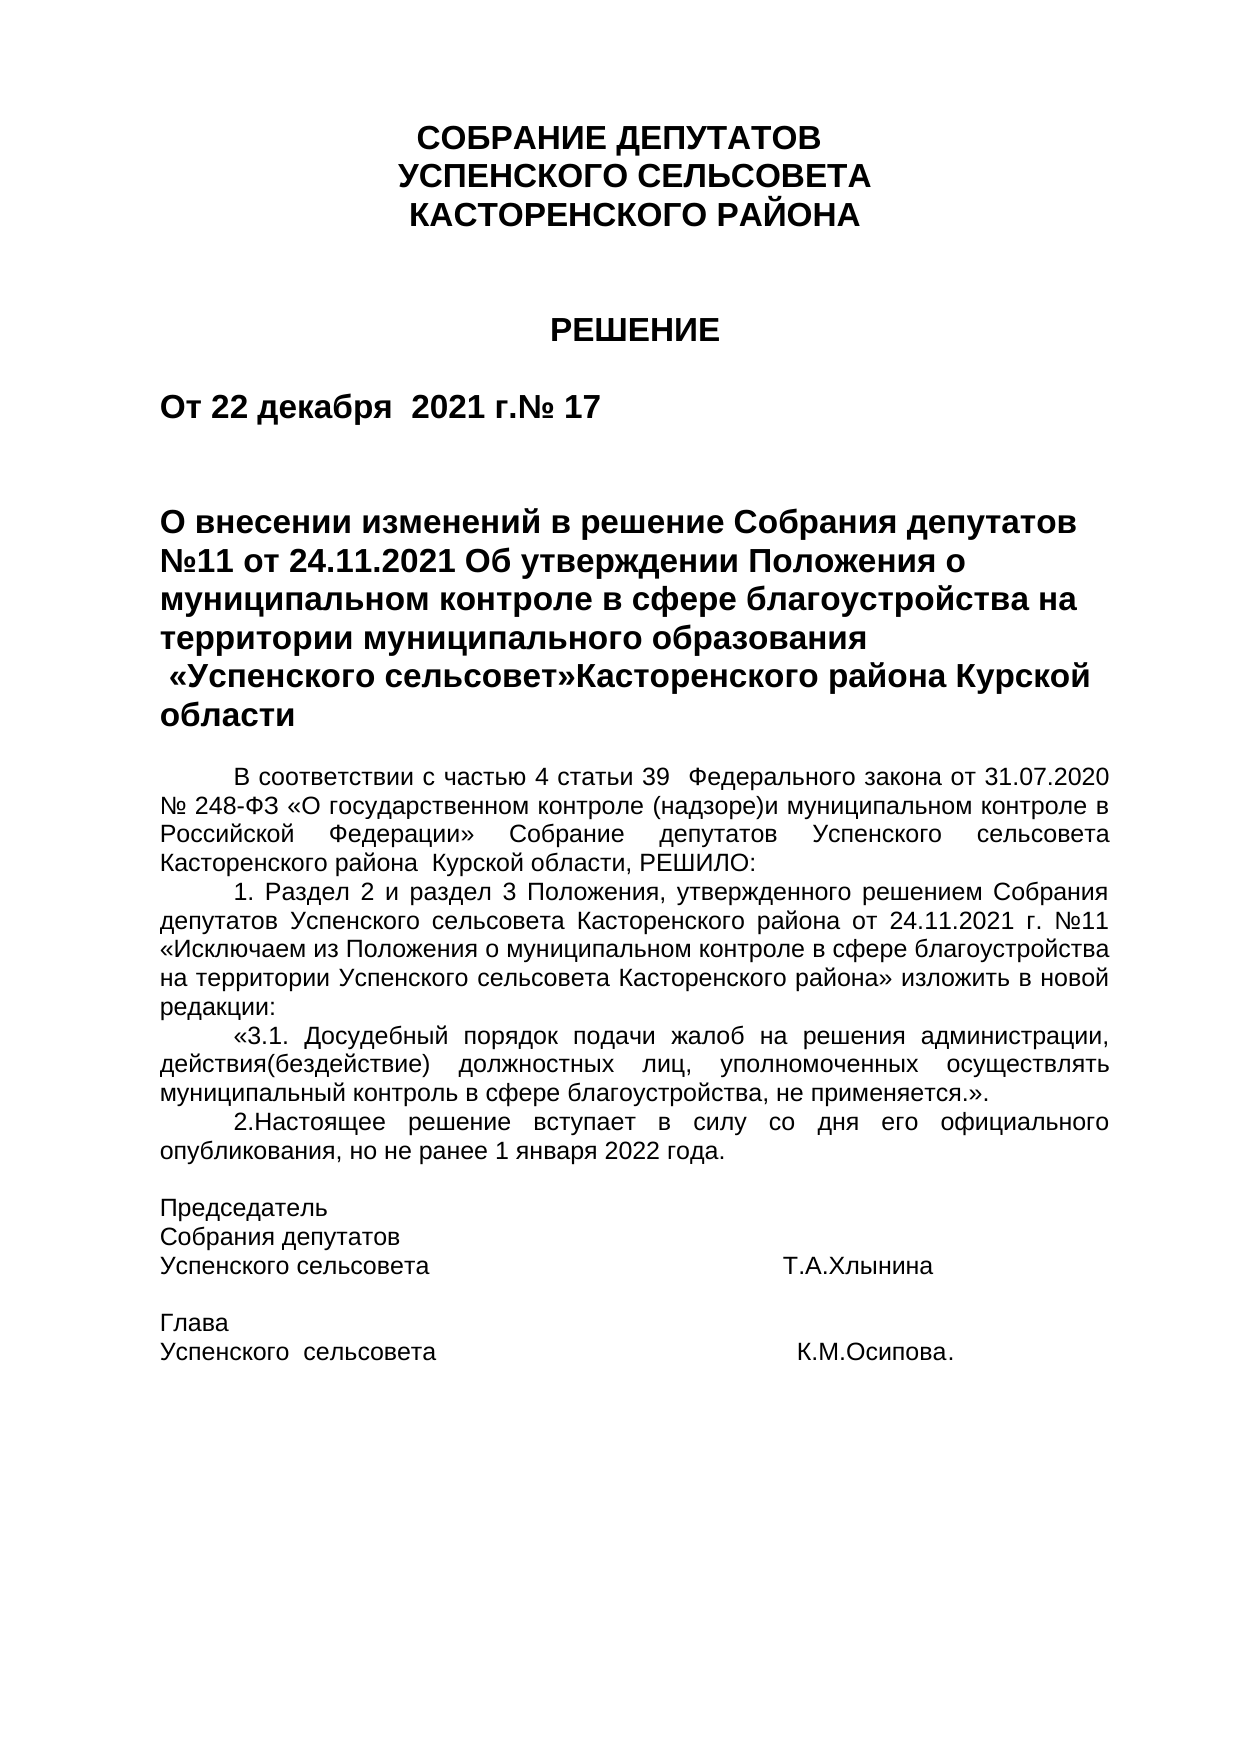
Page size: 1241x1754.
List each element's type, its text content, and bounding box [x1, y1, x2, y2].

text РЕШЕНИЕ [159, 310, 1110, 349]
text 2.Настоящее решение вступает в силу со дня его официального опубликования, но не ранее 1 января 2022 года. [159, 1107, 1110, 1164]
text От 22 декабря 2021 г.№ 17 [159, 387, 1110, 426]
text Глава [159, 1308, 1110, 1337]
text Председатель [159, 1193, 1110, 1222]
text Успенского сельсовета К.М.Осипова. [159, 1337, 1110, 1366]
text УСПЕНСКОГО СЕЛЬСОВЕТА [159, 157, 1110, 195]
text Собрания депутатов [159, 1222, 1110, 1251]
text В соответствии с частью 4 статьи 39 Федерального закона от 31.07.2020 № 248-ФЗ «О государственном контроле (надзоре)и муниципальном контроле в Российской Федерации» Собрание депутатов Успенского сельсовета Касторенского района Курской области, РЕШИЛО: [159, 762, 1110, 877]
text СОБРАНИЕ ДЕПУТАТОВ [159, 118, 1110, 157]
text 1. Раздел 2 и раздел 3 Положения, утвержденного решением Собрания депутатов Успенского сельсовета Касторенского района от 24.11.2021 г. №11 «Исключаем из Положения о муниципальном контроле в сфере благоустройства на территории Успенского сельсовета Касторенского района» изложить в новой редакции: [159, 877, 1110, 1021]
text О внесении изменений в решение Собрания депутатов №11 от 24.11.2021 Об утверждении Положения о муниципальном контроле в сфере благоустройства на территории муниципального образования [159, 502, 1110, 656]
text Успенского сельсовета Т.А.Хлынина [159, 1251, 1110, 1279]
text КАСТОРЕНСКОГО РАЙОНА [159, 195, 1110, 233]
text «Успенского сельсовет»Касторенского района Курской области [159, 656, 1110, 733]
text «3.1. Досудебный порядок подачи жалоб на решения администрации, действия(бездействие) должностных лиц, уполномоченных осуществлять муниципальный контроль в сфере благоустройства, не применяется.». [159, 1021, 1110, 1107]
